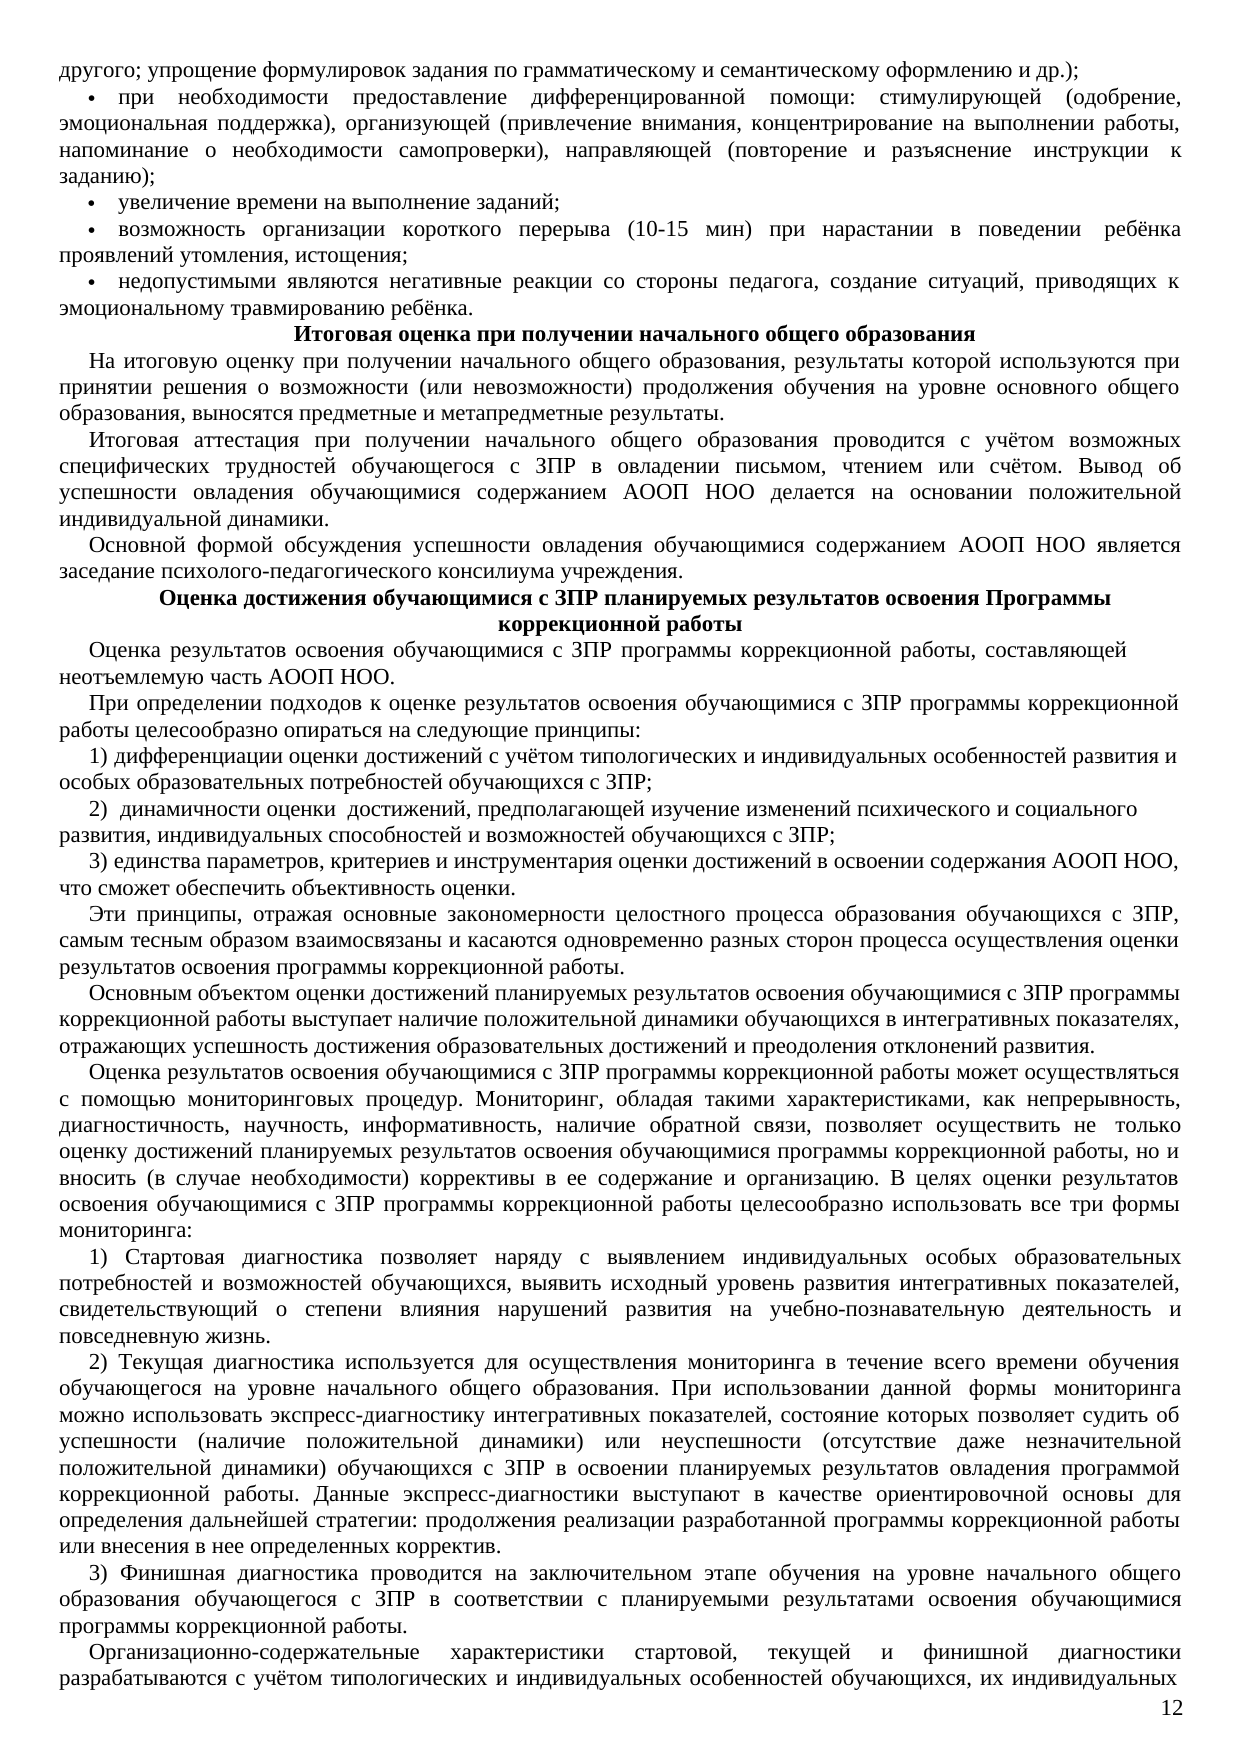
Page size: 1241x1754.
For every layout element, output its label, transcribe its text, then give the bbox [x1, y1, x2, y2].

text Основным объектом оценки достижений планируемых результатов освоения обучающимися с ЗПР программы коррекционной работы выступает наличие положительной динамики обучающихся в интегративных показателях, отражающих успешность достижения образовательных достижений и преодоления отклонений развития. [59, 979, 1181, 1058]
text Итоговая оценка при получении начального общего образования [294, 321, 1203, 347]
list при необходимости предоставление дифференцированной помощи: стимулирующей (одобрение, эмоциональная поддержка), организующей (привлечение внимания, концентрирование на выполнении работы, напоминание о необходимости самопроверки), направляющей (повторение и разъяснение инструкции к заданию); [59, 83, 1182, 188]
list дифференциации оценки достижений с учётом типологических и индивидуальных особенностей развития и особых образовательных потребностей обучающихся с ЗПР; [59, 742, 1181, 795]
text При определении подходов к оценке результатов освоения обучающимися с ЗПР программы коррекционной работы целесообразно опираться на следующие принципы: [59, 689, 1203, 742]
list возможность организации короткого перерыва (10-15 мин) при нарастании в поведении ребёнка проявлений утомления, истощения; [59, 215, 1181, 267]
text Оценка результатов освоения обучающимися с ЗПР программы коррекционной работы может осуществляться с помощью мониторинговых процедур. Мониторинг, обладая такими характеристиками, как непрерывность, диагностичность, научность, информативность, наличие обратной связи, позволяет осуществить не только оценку достижений планируемых результатов освоения обучающимися программы коррекционной работы, но и вносить (в случае необходимости) коррективы в ее содержание и организацию. В целях оценки результатов освоения обучающимися с ЗПР программы коррекционной работы целесообразно использовать все три формы мониторинга: [59, 1058, 1181, 1243]
list Финишная диагностика проводится на заключительном этапе обучения на уровне начального общего образования обучающегося с ЗПР в соответствии с планируемыми результатами освоения обучающимися программы коррекционной работы. [59, 1559, 1181, 1638]
text коррекционной работы [498, 611, 1203, 637]
list Стартовая диагностика позволяет наряду с выявлением индивидуальных особых образовательных потребностей и возможностей обучающихся, выявить исходный уровень развития интегративных показателей, свидетельствующий о степени влияния нарушений развития на учебно-познавательную деятельность и повседневную жизнь. [59, 1243, 1182, 1348]
text Организационно-содержательные характеристики стартовой, текущей и финишной диагностики разрабатываются с учётом типологических и индивидуальных особенностей обучающихся, их индивидуальных [59, 1638, 1181, 1691]
text Итоговая аттестация при получении начального общего образования проводится с учётом возможных специфических трудностей обучающегося с ЗПР в овладении письмом, чтением или счётом. Вывод об успешности овладения обучающимися содержанием АООП НОО делается на основании положительной индивидуальной динамики. [59, 426, 1182, 531]
list Текущая диагностика используется для осуществления мониторинга в течение всего времени обучения обучающегося на уровне начального общего образования. При использовании данной формы мониторинга можно использовать экспресс-диагностику интегративных показателей, состояние которых позволяет судить об успешности (наличие положительной динамики) или неуспешности (отсутствие даже незначительной положительной динамики) обучающихся с ЗПР в освоении планируемых результатов овладения программой коррекционной работы. Данные экспресс-диагностики выступают в качестве ориентировочной основы для определения дальнейшей стратегии: продолжения реализации разработанной программы коррекционной работы или внесения в нее определенных корректив. [59, 1348, 1182, 1559]
list недопустимыми являются негативные реакции со стороны педагога, создание ситуаций, приводящих к эмоциональному травмированию ребёнка. [59, 267, 1181, 320]
list увеличение времени на выполнение заданий; [88, 188, 1203, 214]
text На итоговую оценку при получении начального общего образования, результаты которой используются при принятии решения о возможности (или невозможности) продолжения обучения на уровне основного общего образования, выносятся предметные и метапредметные результаты. [59, 347, 1181, 426]
text другого; упрощение формулировок задания по грамматическому и семантическому оформлению и др.); [59, 56, 1203, 83]
text Оценка результатов освоения обучающимися с ЗПР программы коррекционной работы, составляющей неотъемлемую часть АООП НОО. [59, 637, 1203, 689]
list единства параметров, критериев и инструментария оценки достижений в освоении содержания АООП НОО, что сможет обеспечить объективность оценки. [59, 847, 1181, 900]
list динамичности оценки достижений, предполагающей изучение изменений психического и социального развития, индивидуальных способностей и возможностей обучающихся с ЗПР; [59, 795, 1181, 847]
text Эти принципы, отражая основные закономерности целостного процесса образования обучающихся с ЗПР, самым тесным образом взаимосвязаны и касаются одновременно разных сторон процесса осуществления оценки результатов освоения программы коррекционной работы. [59, 900, 1181, 979]
text Основной формой обсуждения успешности овладения обучающимися содержанием АООП НОО является заседание психолого-педагогического консилиума учреждения. [59, 531, 1181, 584]
text Оценка достижения обучающимися с ЗПР планируемых результатов освоения Программы [158, 584, 1203, 610]
